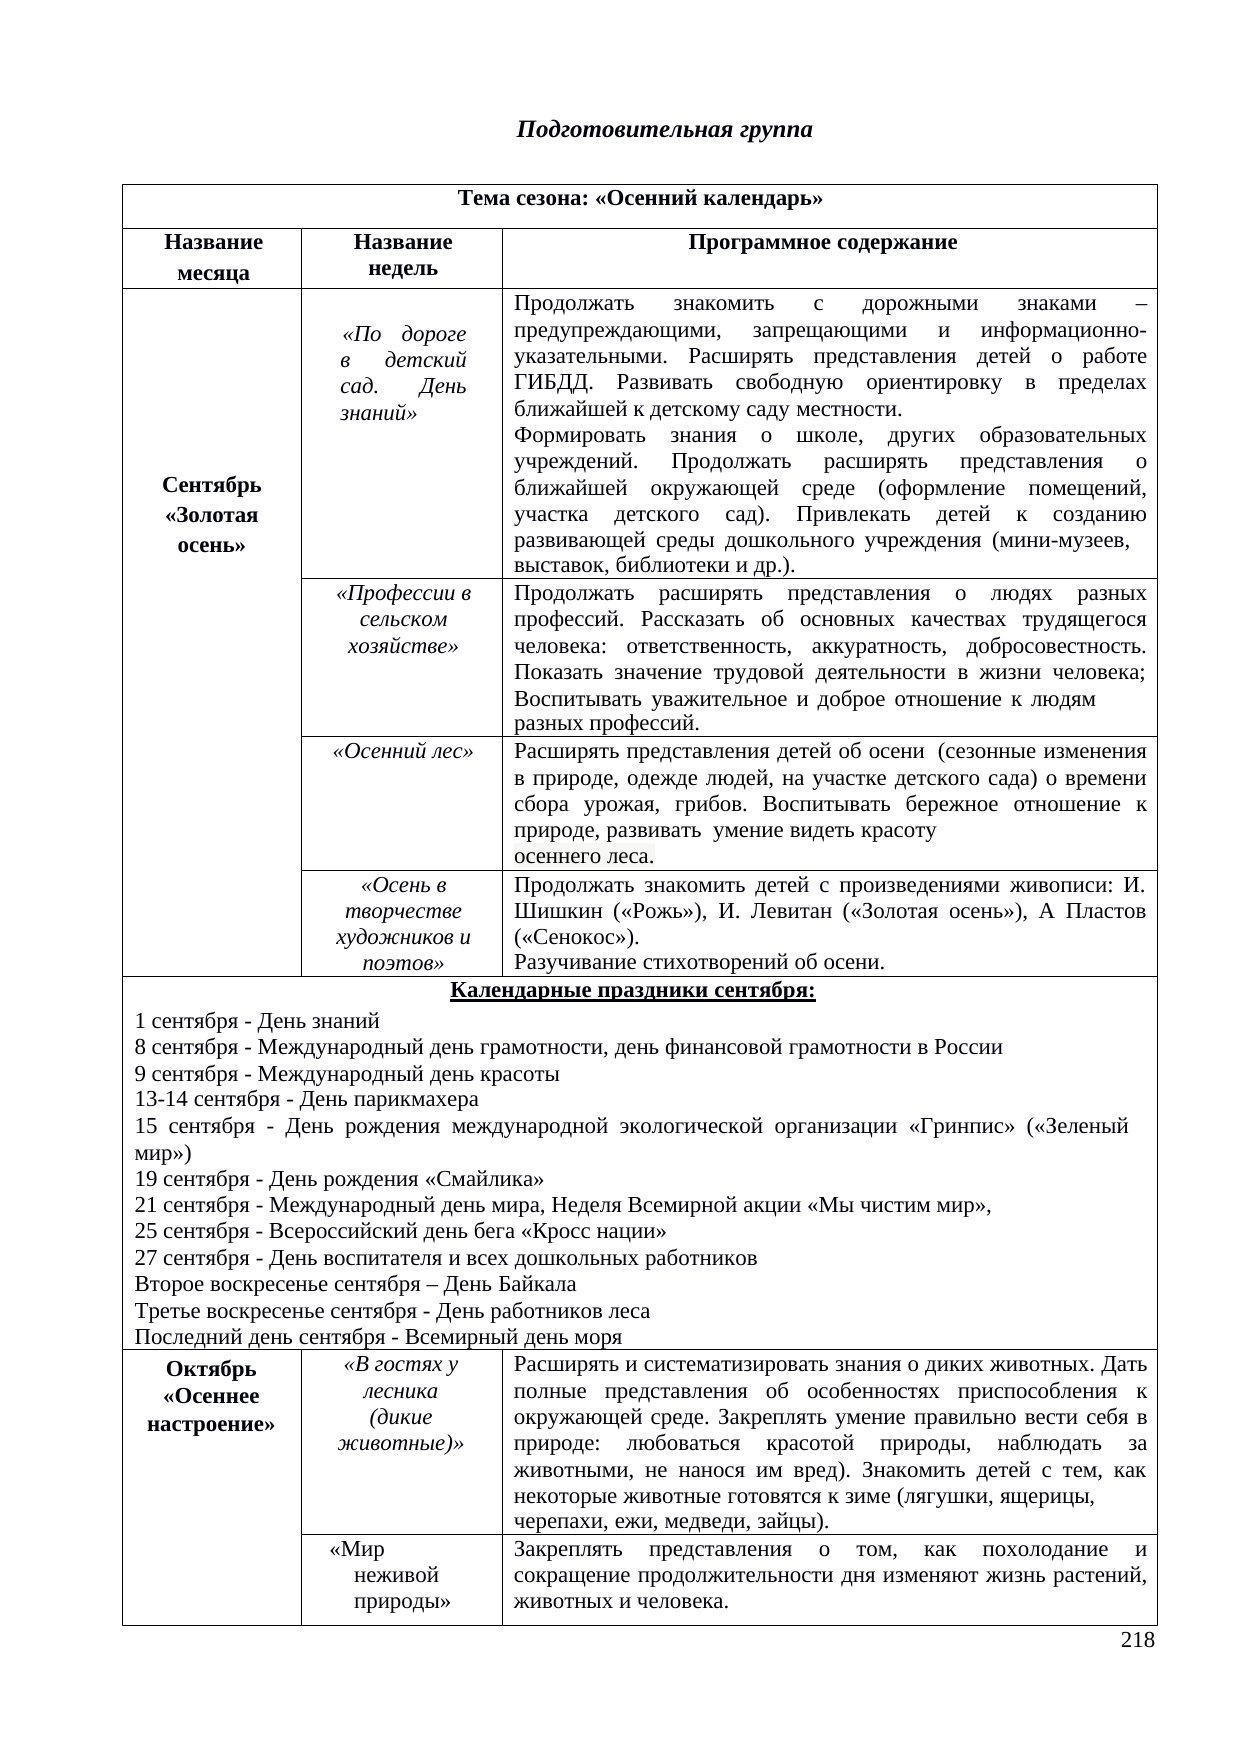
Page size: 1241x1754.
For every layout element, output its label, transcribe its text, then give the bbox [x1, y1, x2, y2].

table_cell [503, 1535, 1157, 1625]
table_cell Программное содержание [503, 229, 1157, 288]
table_cell Календарные праздники сентября: 1 сентября - День знаний 8 сентября - Международный день грамотности, день финансовой грамотности в России 9 сентября - Международный день красоты 13-14 сентября - День парикмахера 15 сентября - День рождения международной экологической организации «Гринпис» («Зеленый мир») 19 сентября - День рождения «Смайлика» 21 сентября - Международный день мира, Неделя Всемирной акции «Мы чистим мир», 25 сентября - Всероссийский день бега «Кросс нации» 27 сентября - День воспитателя и всех дошкольных работников Второе воскресенье сентября – День Байкала Третье воскресенье сентября - День работников леса Последний день сентября - Всемирный день моря [123, 977, 1157, 1349]
table_cell «Профессии в сельском хозяйстве» [302, 579, 502, 736]
table_cell Сентябрь «Золотая осень» [123, 289, 301, 976]
table_cell Расширять представления детей об осени (сезонные изменения в природе, одежде людей, на участке детского сада) о времени сбора урожая, грибов. Воспитывать бережное отношение к природе, развивать умение видеть красоту осеннего леса. [503, 737, 1157, 869]
table_cell «В гостях у лесника (дикие животные)» [302, 1350, 502, 1534]
table_cell Расширять и систематизировать знания о диких животных. Дать полные представления об особенностях приспособления к окружающей среде. Закреплять умение правильно вести себя в природе: любоваться красотой природы, наблюдать за животными, не нанося им вред). Знакомить детей с тем, как некоторые животные готовятся к зиме (лягушки, ящерицы, черепахи, ежи, медведи, зайцы). [503, 1350, 1157, 1534]
table_cell Октябрь «Осеннее настроение» [123, 1350, 301, 1625]
table_header Тема сезона: «Осенний календарь» [123, 185, 1157, 228]
title Подготовительная группа [399, 114, 930, 143]
table_cell Продолжать знакомить детей с произведениями живописи: И. Шишкин («Рожь»), И. Левитан («Золотая осень»), А Пластов («Сенокос»). Разучивание стихотворений об осени. [503, 871, 1157, 976]
table_cell Название месяца [123, 229, 301, 288]
table_cell «Осень в творчестве художников и поэтов» [302, 871, 502, 976]
table_cell «По дороге в детский сад. День знаний» [302, 289, 502, 578]
table_cell Продолжать расширять представления о людях разных профессий. Рассказать об основных качествах трудящегося человека: ответственность, аккуратность, добросовестность. Показать значение трудовой деятельности в жизни человека; Воспитывать уважительное и доброе отношение к людям разных профессий. [503, 579, 1157, 736]
table_cell Название недель [302, 229, 502, 288]
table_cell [302, 1535, 502, 1625]
table_cell Продолжать знакомить с дорожными знаками – предупреждающими, запрещающими и информационно- указательными. Расширять представления детей о работе ГИБДД. Развивать свободную ориентировку в пределах ближайшей к детскому саду местности. Формировать знания о школе, других образовательных учреждений. Продолжать расширять представления о ближайшей окружающей среде (оформление помещений, участка детского сад). Привлекать детей к созданию развивающей среды дошкольного учреждения (мини-музеев, выставок, библиотеки и др.). [503, 289, 1157, 578]
table_cell «Осенний лес» [302, 737, 502, 869]
